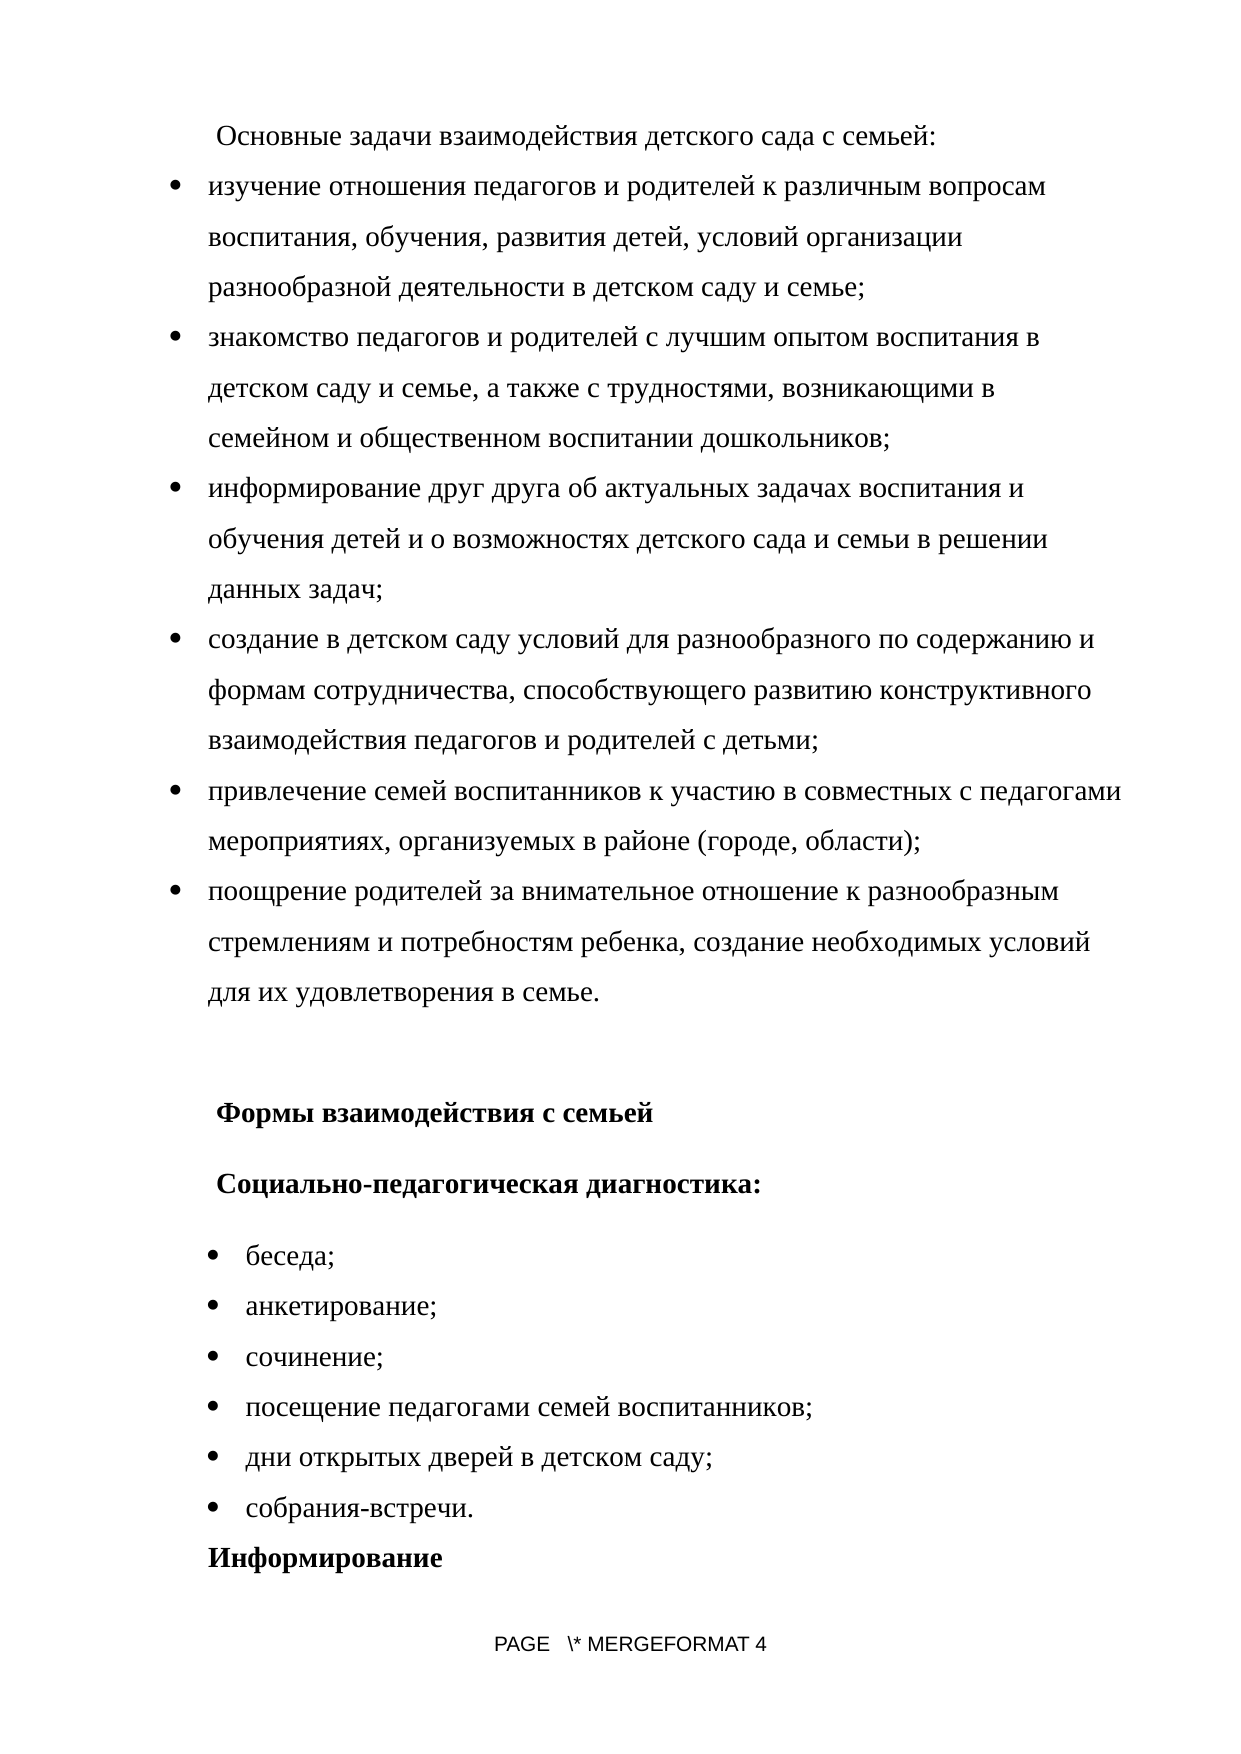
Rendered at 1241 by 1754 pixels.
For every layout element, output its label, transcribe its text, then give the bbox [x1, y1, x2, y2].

list поощрение родителей за внимательное отношение к разнообразным стремлениям и потребностям ребенка, создание необходимых условий для их удовлетворения в семье. [170, 873, 1122, 1008]
list посещение педагогами семей воспитанников; [208, 1389, 1122, 1423]
text Социально-педагогическая диагностика: [216, 1167, 1122, 1200]
list собрания-встречи. [208, 1490, 1122, 1523]
list сочинение; [208, 1339, 1122, 1372]
list беседа; [208, 1238, 1122, 1271]
list информирование друг друга об актуальных задачах воспитания и обучения детей и о возможностях детского сада и семьи в решении данных задач; [170, 471, 1122, 605]
list привлечение семей воспитанников к участию в совместных с педагогами мероприятиях, организуемых в районе (городе, области); [170, 773, 1122, 857]
text Информирование [208, 1540, 1122, 1574]
list знакомство педагогов и родителей с лучшим опытом воспитания в детском саду и семье, а также с трудностями, возникающими в семейном и общественном воспитании дошкольников; [170, 319, 1122, 454]
list изучение отношения педагогов и родителей к различным вопросам воспитания, обучения, развития детей, условий организации разнообразной деятельности в детском саду и семье; [170, 168, 1122, 303]
list создание в детском саду условий для разнообразного по содержанию и формам сотрудничества, способствующего развитию конструктивного взаимодействия педагогов и родителей с детьми; [170, 622, 1122, 756]
text Формы взаимодействия с семьей [216, 1096, 1122, 1129]
list анкетирование; [208, 1288, 1122, 1322]
list дни открытых дверей в детском саду; [208, 1439, 1122, 1473]
text Основные задачи взаимодействия детского сада с семьей: [216, 118, 1122, 152]
